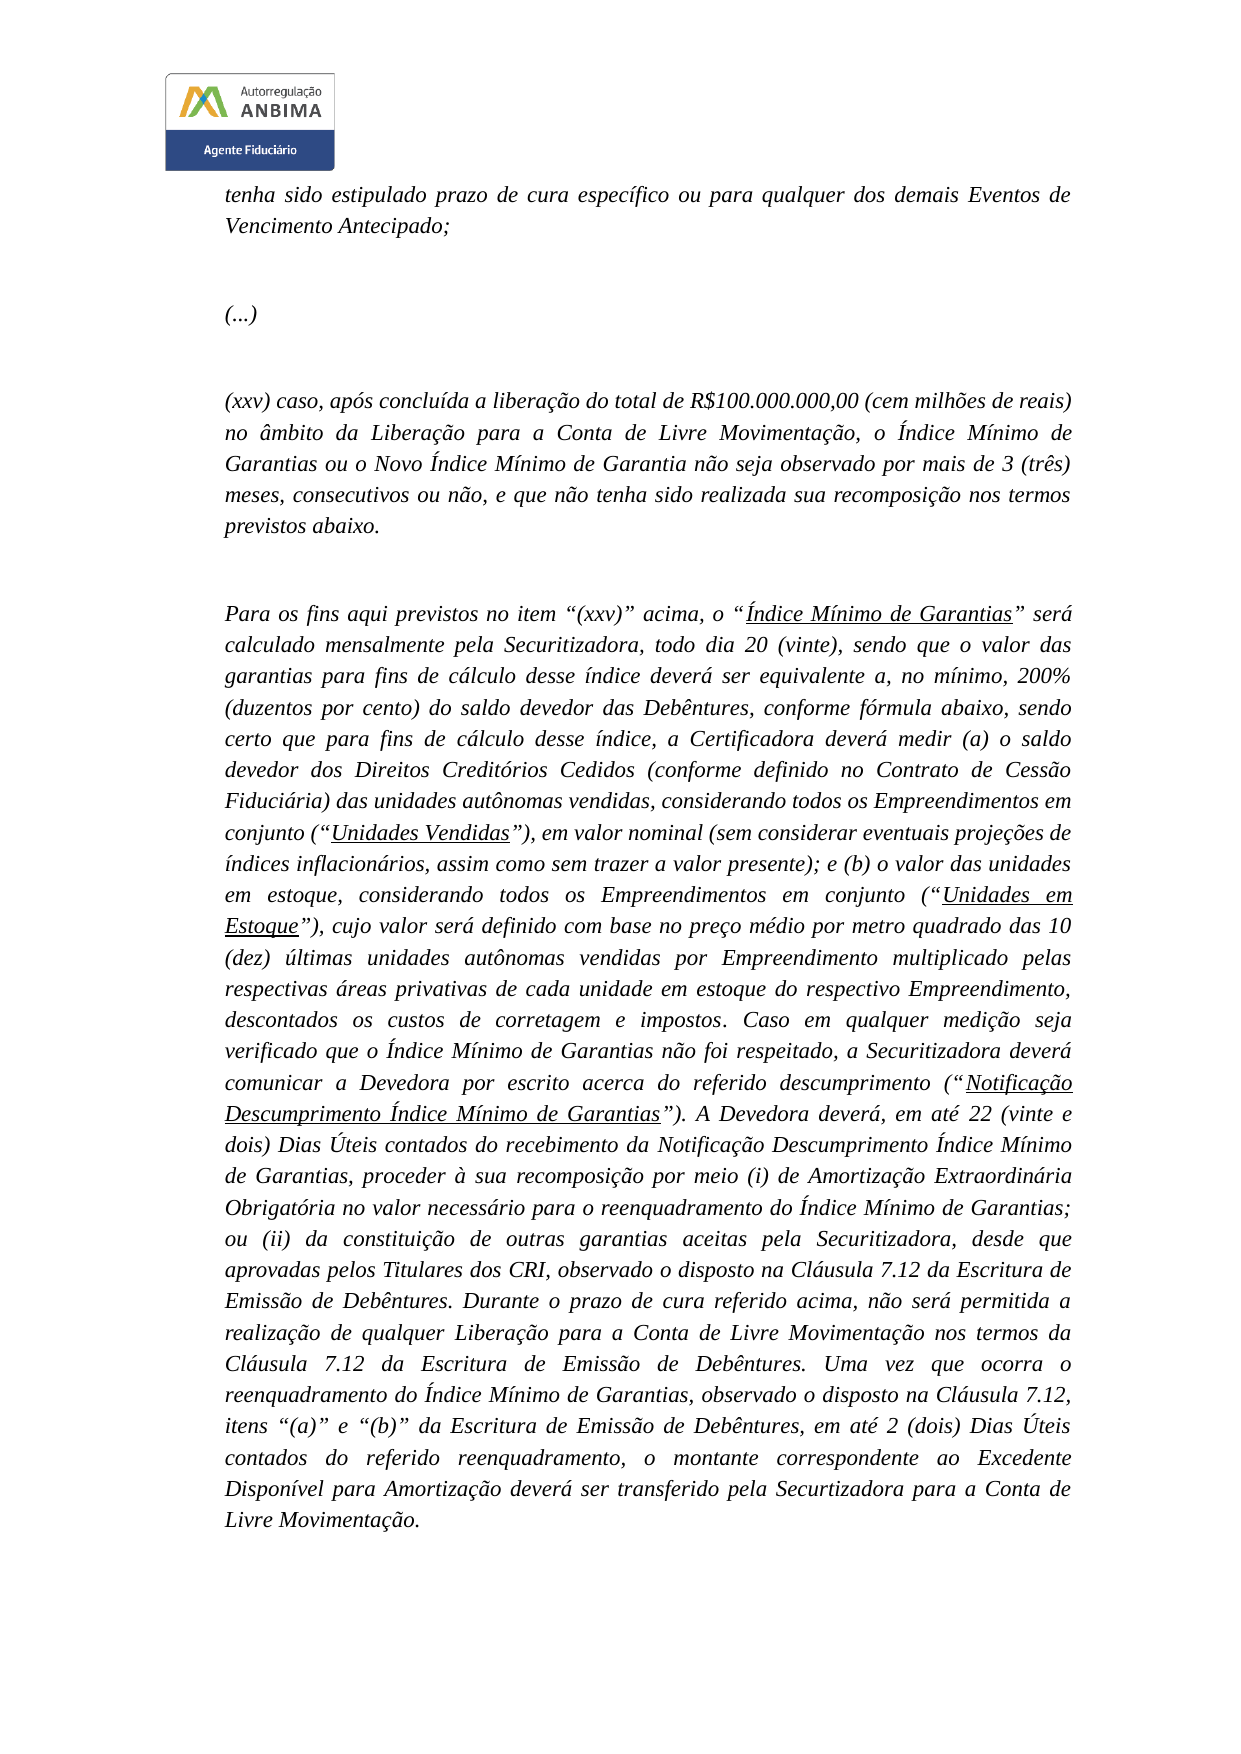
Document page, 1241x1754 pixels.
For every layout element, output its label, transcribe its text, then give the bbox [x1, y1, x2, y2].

list Para os fins aqui previstos no item “(xxv)” acima, o “Índice Mínimo de Garantias” será calculado mensalmente pela Securitizadora, todo dia 20 (vinte), sendo que o valor das garantias para fins de cálculo desse índice deverá ser equivalente a, no mínimo, 200% (duzentos por cento) do saldo devedor das Debêntures, conforme fórmula abaixo, sendo certo que para fins de cálculo desse índice, a Certificadora deverá medir (a) o saldo devedor dos Direitos Creditórios Cedidos (conforme definido no Contrato de Cessão Fiduciária) das unidades autônomas vendidas, considerando todos os Empreendimentos em conjunto (“Unidades Vendidas”), em valor nominal (sem considerar eventuais projeções de índices inflacionários, assim como sem trazer a valor presente); e (b) o valor das unidades em estoque, considerando todos os Empreendimentos em conjunto (“Unidades em Estoque”), cujo valor será definido com base no preço médio por metro quadrado das 10 (dez) últimas unidades autônomas vendidas por Empreendimento multiplicado pelas respectivas áreas privativas de cada unidade em estoque do respectivo Empreendimento, descontados os custos de corretagem e impostos. Caso em qualquer medição seja verificado que o Índice Mínimo de Garantias não foi respeitado, a Securitizadora deverá comunicar a Devedora por escrito acerca do referido descumprimento (“Notificação Descumprimento Índice Mínimo de Garantias”). A Devedora deverá, em até 22 (vinte e dois) Dias Úteis contados do recebimento da Notificação Descumprimento Índice Mínimo de Garantias, proceder à sua recomposição por meio (i) de Amortização Extraordinária Obrigatória no valor necessário para o reenquadramento do Índice Mínimo de Garantias; ou (ii) da constituição de outras garantias aceitas pela Securitizadora, desde que aprovadas pelos Titulares dos CRI, observado o disposto na Cláusula 7.12 da Escritura de Emissão de Debêntures. Durante o prazo de cura referido acima, não será permitida a realização de qualquer Liberação para a Conta de Livre Movimentação nos termos da Cláusula 7.12 da Escritura de Emissão de Debêntures. Uma vez que ocorra o reenquadramento do Índice Mínimo de Garantias, observado o disposto na Cláusula 7.12, itens “(a)” e “(b)” da Escritura de Emissão de Debêntures, em até 2 (dois) Dias Úteis contados do referido reenquadramento, o montante correspondente ao Excedente Disponível para Amortização deverá ser transferido pela Securtizadora para a Conta de Livre Movimentação. [224, 596, 1075, 1534]
list (...) [224, 296, 1075, 328]
text (xxv) caso, após concluída a liberação do total de R$100.000.000,00 (cem milhões de reais) no âmbito da Liberação para a Conta de Livre Movimentação, o Índice Mínimo de Garantias ou o Novo Índice Mínimo de Garantia não seja observado por mais de 3 (três) meses, consecutivos ou não, e que não tenha sido realizada sua recomposição nos termos previstos abaixo. [224, 384, 1075, 540]
picture [165, 73, 335, 171]
